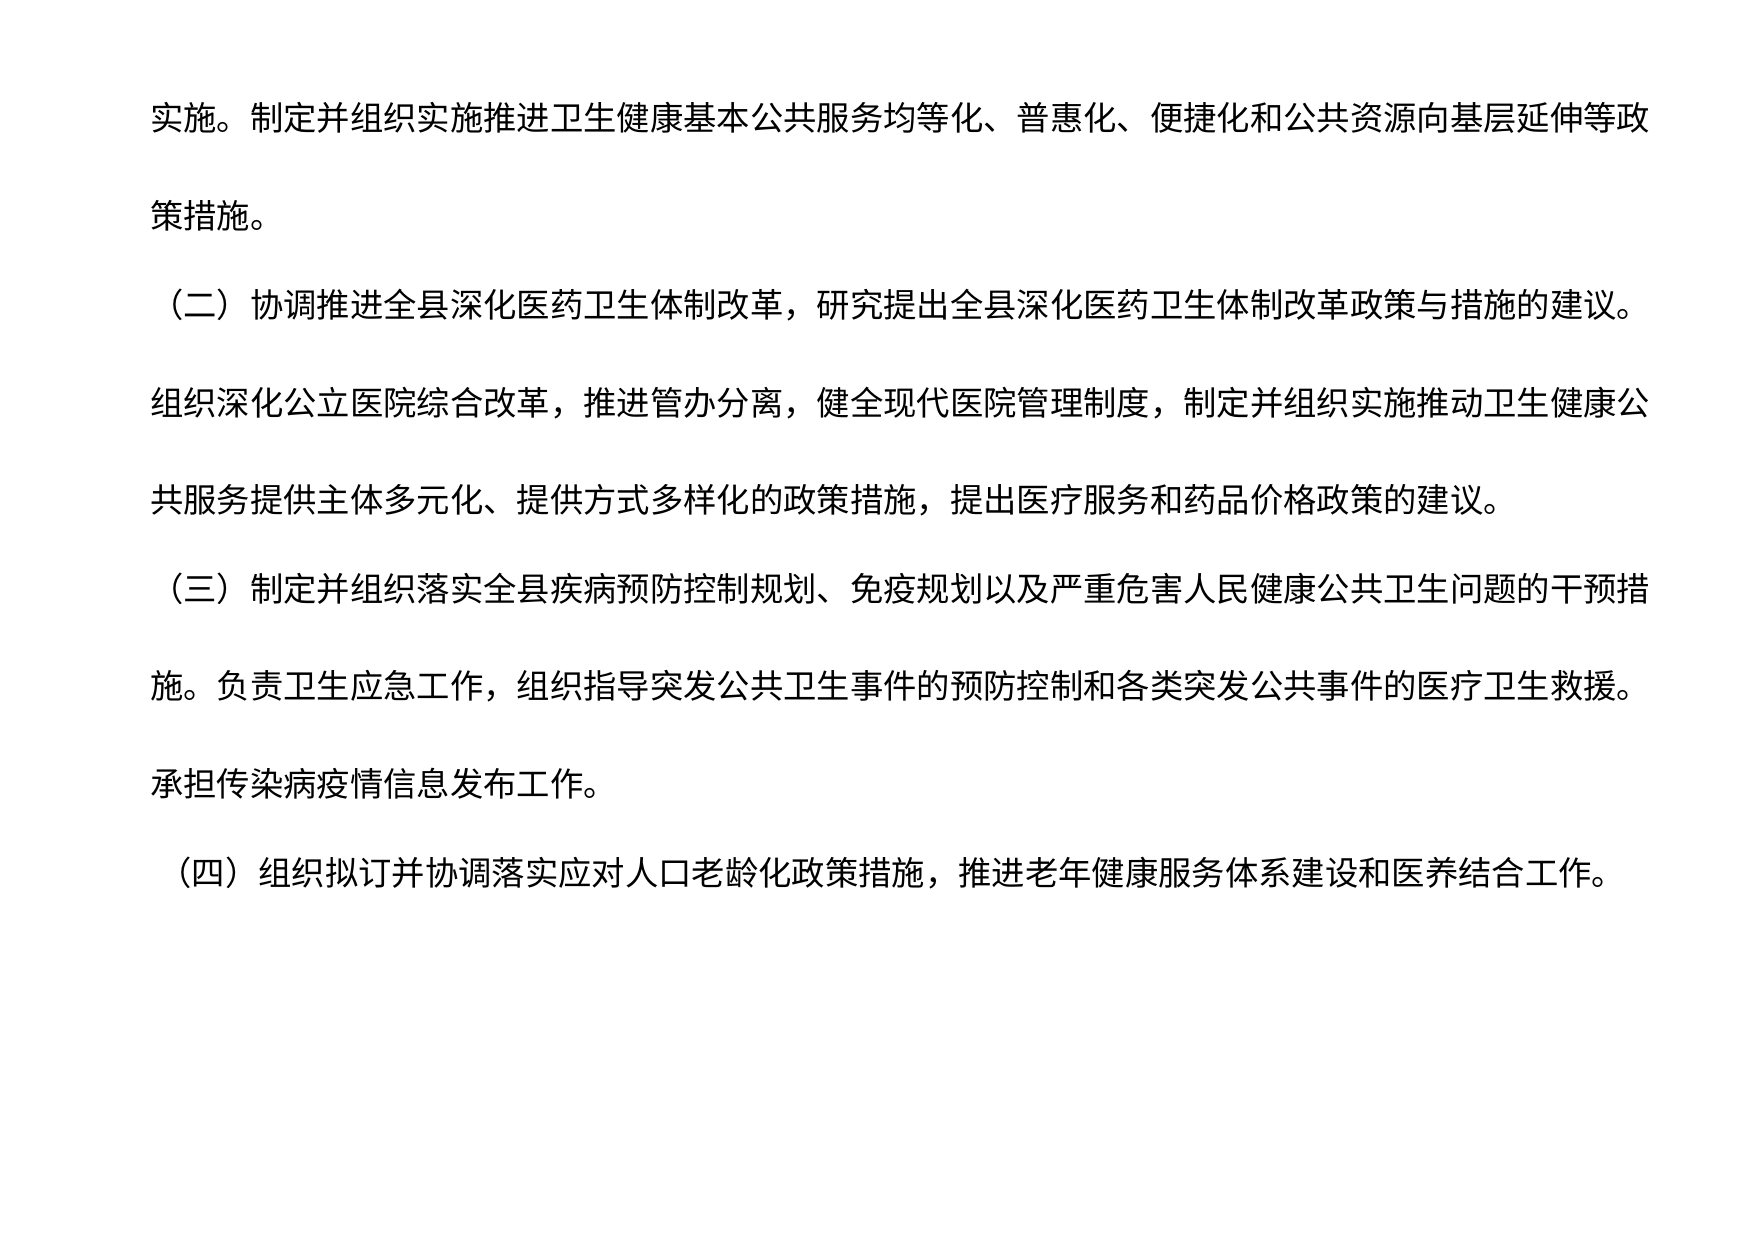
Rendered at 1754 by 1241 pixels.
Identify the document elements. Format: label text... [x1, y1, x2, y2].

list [150, 84, 1679, 246]
list （三）制定并组织落实全县疾病预防控制规划、免疫规划以及严重危害人民健康公共卫生问题的干预措施。负责卫生应急工作，组织指导突发公共卫生事件的预防控制和各类突发公共事件的医疗卫生救援。承担传染病疫情信息发布工作。 [150, 554, 1679, 814]
list （二）协调推进全县深化医药卫生体制改革，研究提出全县深化医药卫生体制改革政策与措施的建议。组织深化公立医院综合改革，推进管办分离，健全现代医院管理制度，制定并组织实施推动卫生健康公共服务提供主体多元化、提供方式多样化的政策措施，提出医疗服务和药品价格政策的建议。 [150, 270, 1679, 530]
text （四）组织拟订并协调落实应对人口老龄化政策措施，推进老年健康服务体系建设和医养结合工作。 [75, 838, 1679, 903]
